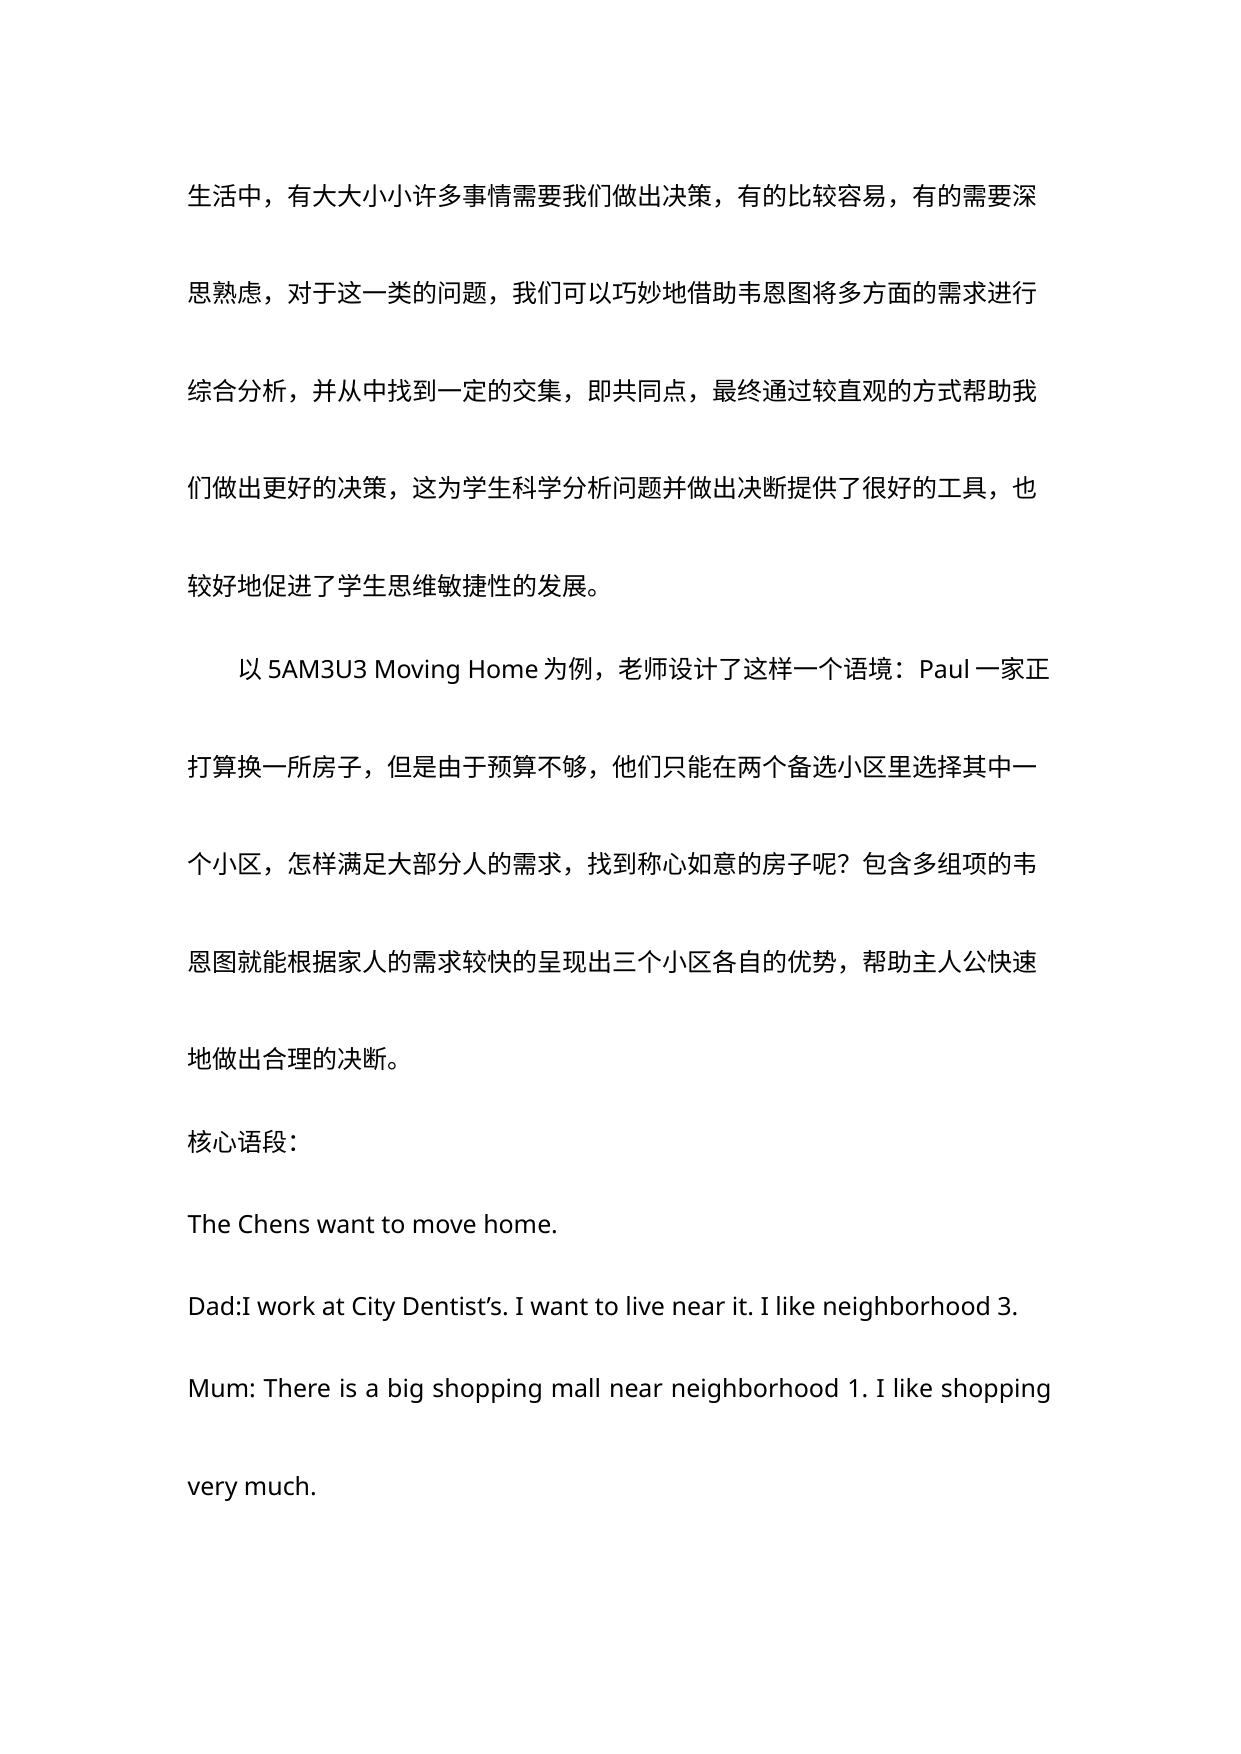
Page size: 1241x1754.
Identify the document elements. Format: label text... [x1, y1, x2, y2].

list The Chens want to move home. [187, 1191, 1053, 1256]
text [187, 162, 1053, 617]
list Mum: There is a big shopping mall near neighborhood 1. I like shopping very much. [187, 1355, 1053, 1518]
list 核心语段： [187, 1108, 1053, 1173]
list Dad:I work at City Dentist’s. I want to live near it. I like neighborhood 3. [187, 1273, 1053, 1338]
list 以5AM3U3 Moving Home为例，老师设计了这样一个语境：Paul一家正打算换一所房子，但是由于预算不够，他们只能在两个备选小区里选择其中一个小区，怎样满足大部分人的需求，找到称心如意的房子呢？包含多组项的韦恩图就能根据家人的需求较快的呈现出三个小区各自的优势，帮助主人公快速地做出合理的决断。 [187, 635, 1053, 1090]
